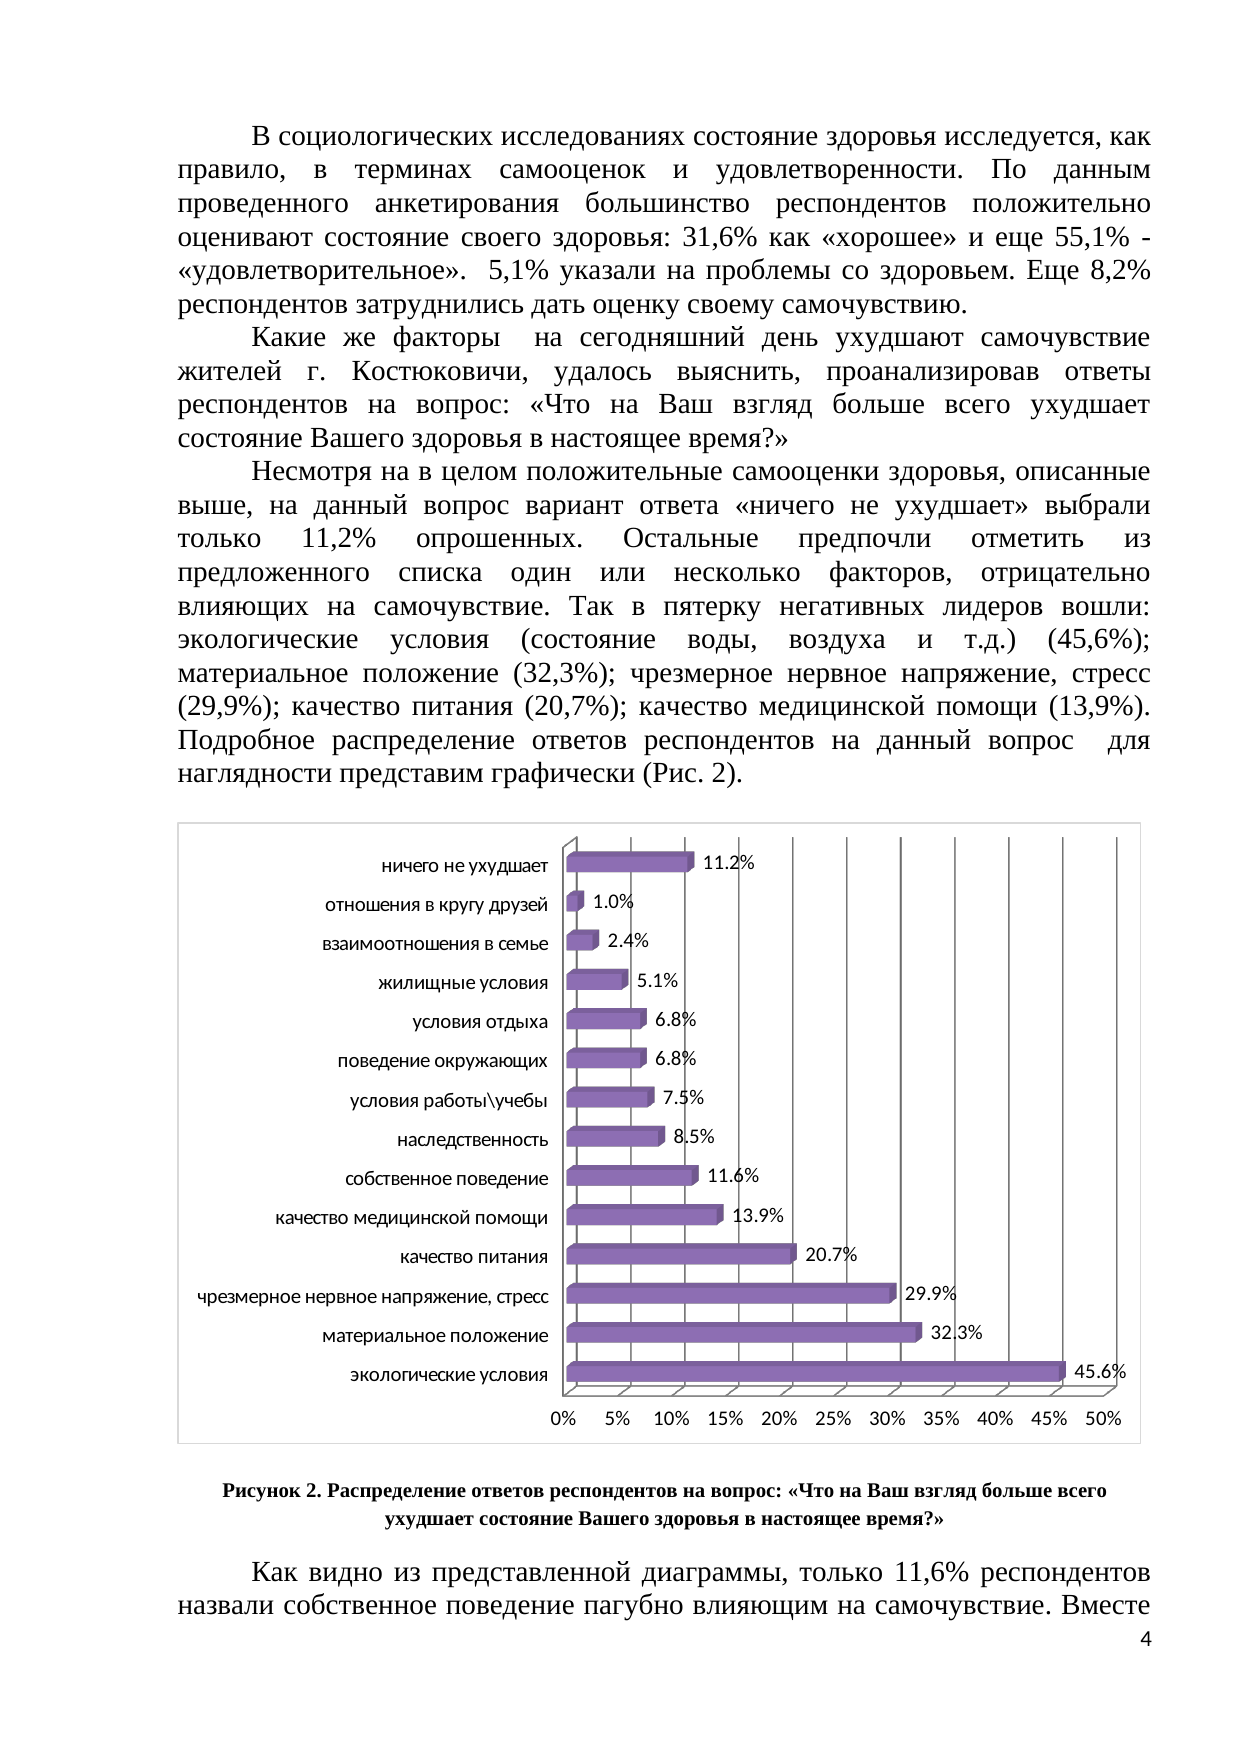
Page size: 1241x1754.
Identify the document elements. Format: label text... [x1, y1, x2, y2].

text Несмотря на в целом положительные самооценки здоровья, описанные выше, на данный вопрос вариант ответа «ничего не ухудшает» выбрали только 11,2% опрошенных. Остальные предпочли отметить из предложенного списка один или несколько факторов, отрицательно влияющих на самочувствие. Так в пятерку негативных лидеров вошли: экологические условия (состояние воды, воздуха и т.д.) (45,6%); материальное положение (32,3%); чрезмерное нервное напряжение, стресс (29,9%); качество питания (20,7%); качество медицинской помощи (13,9%). Подробное распределение ответов респондентов на данный вопрос для наглядности представим графически (Рис. 2). [177, 453, 1152, 789]
text Какие же факторы на сегодняшний день ухудшают самочувствие жителей г. Костюковичи, удалось выяснить, проанализировав ответы респондентов на вопрос: «Что на Ваш взгляд больше всего ухудшает состояние Вашего здоровья в настоящее время?» [177, 319, 1152, 453]
text Рисунок 2. Распределение ответов респондентов на вопрос: «Что на Ваш взгляд больше всего ухудшает состояние Вашего здоровья в настоящее время?» [177, 1478, 1152, 1529]
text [177, 1554, 1152, 1621]
text В социологических исследованиях состояние здоровья исследуется, как правило, в терминах самооценок и удовлетворенности. По данным проведенного анкетирования большинство респондентов положительно оценивают состояние своего здоровья: 31,6% как «хорошее» и еще 55,1% - «удовлетворительное». 5,1% указали на проблемы со здоровьем. Еще 8,2% респондентов затруднились дать оценку своему самочувствию. [177, 118, 1152, 319]
